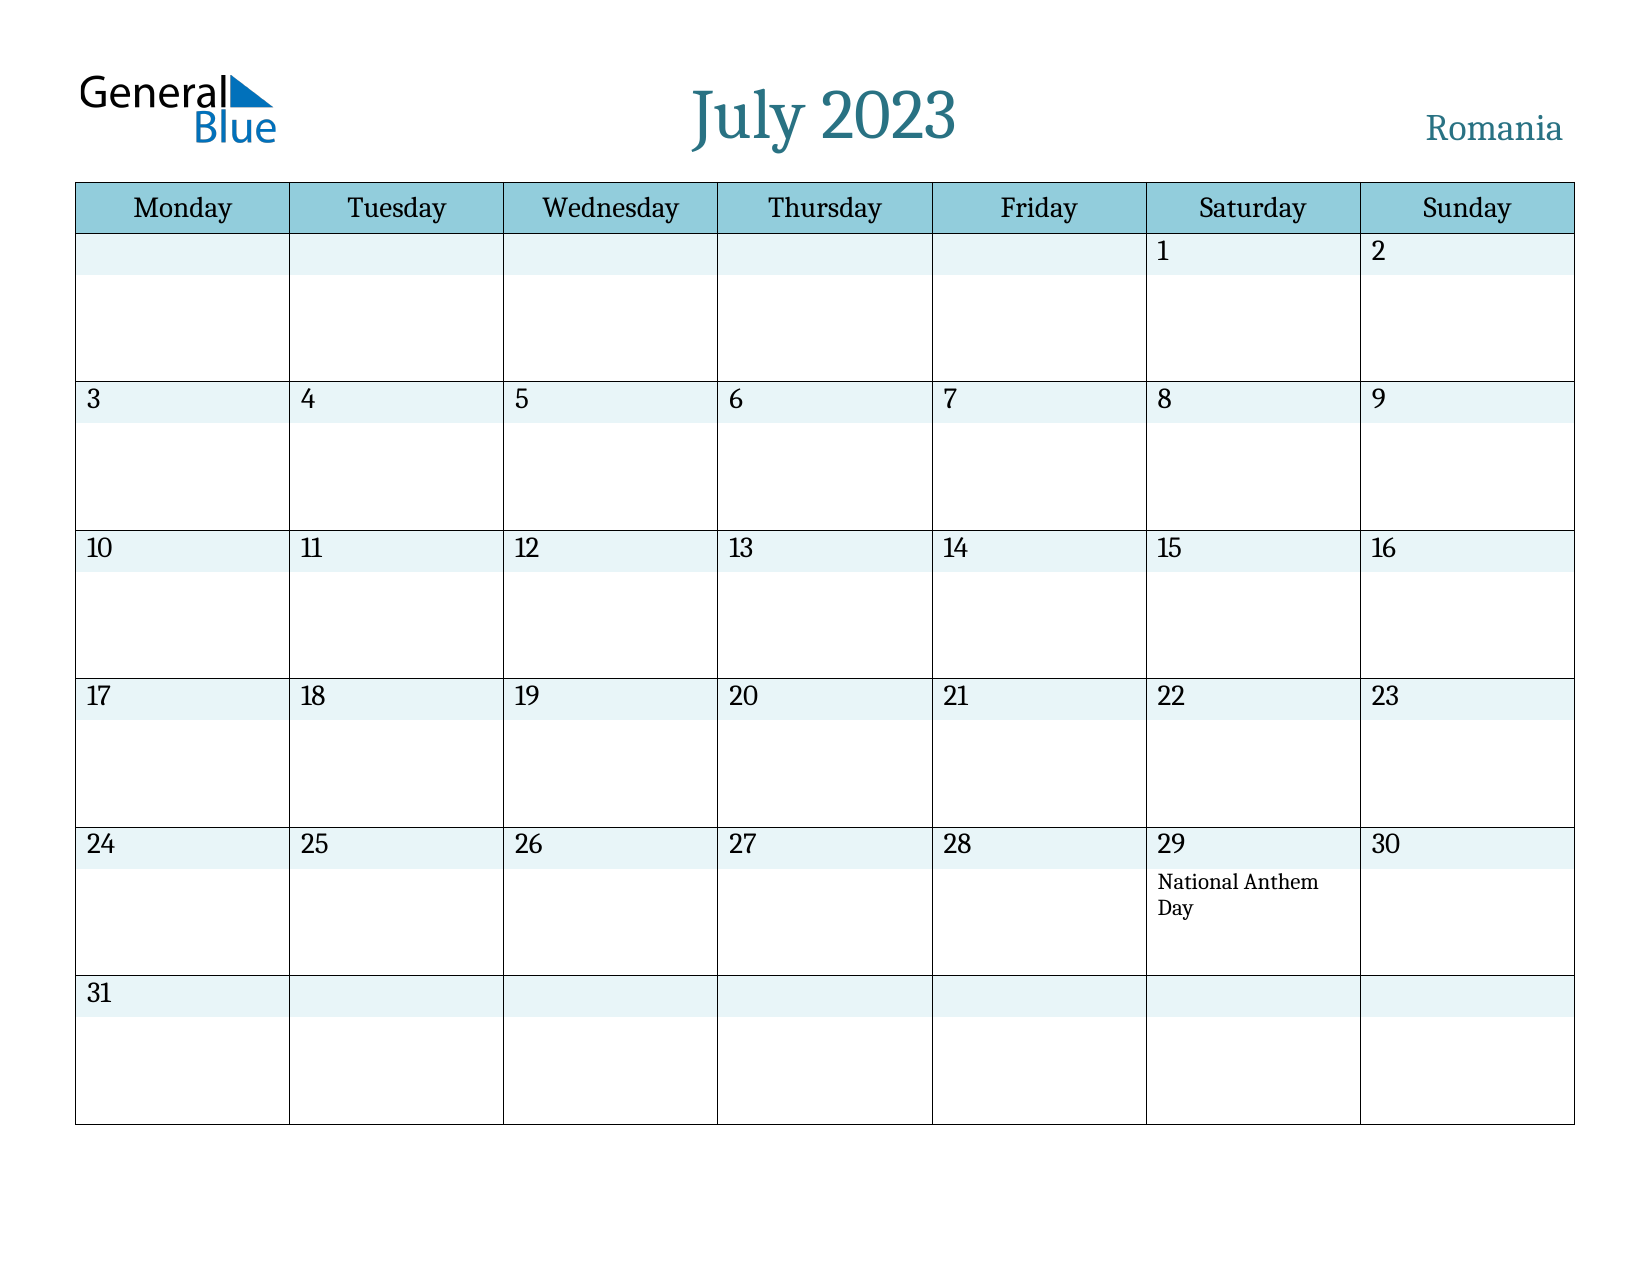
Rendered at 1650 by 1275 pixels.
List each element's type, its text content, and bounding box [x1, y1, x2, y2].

table_cell [1147, 572, 1360, 678]
table_cell 6 [718, 382, 932, 423]
table_cell 21 [933, 679, 1146, 720]
table_cell [290, 423, 503, 530]
table_cell [1361, 1017, 1574, 1123]
table_cell [1361, 720, 1574, 827]
table_cell [933, 869, 1146, 975]
table_cell 5 [504, 382, 717, 423]
table_cell [76, 572, 289, 678]
table_cell 29 [1147, 828, 1360, 869]
table_cell National Anthem Day [1147, 869, 1360, 975]
table_cell [1147, 720, 1360, 827]
table_cell [76, 869, 289, 975]
table_cell [504, 720, 717, 827]
table_cell [76, 234, 289, 275]
table_cell [504, 1017, 717, 1123]
table_header [76, 75, 503, 182]
table_cell Thursday [718, 183, 932, 233]
table_cell [504, 275, 717, 381]
table_cell Tuesday [290, 183, 503, 233]
table_cell 13 [718, 531, 932, 572]
table_cell 9 [1361, 382, 1574, 423]
table_cell 22 [1147, 679, 1360, 720]
table_cell 3 [76, 382, 289, 423]
table_cell 14 [933, 531, 1146, 572]
table_cell [1147, 275, 1360, 381]
table_cell [933, 572, 1146, 678]
table_header Romania [1146, 75, 1574, 182]
table_cell [290, 976, 503, 1017]
table_cell Monday [76, 183, 289, 233]
table_cell Saturday [1147, 183, 1360, 233]
table_cell [290, 869, 503, 975]
table_cell [290, 572, 503, 678]
table_cell 25 [290, 828, 503, 869]
table_cell 20 [718, 679, 932, 720]
table_cell 30 [1361, 828, 1574, 869]
table_cell [504, 869, 717, 975]
table_cell [504, 234, 717, 275]
table_cell [290, 720, 503, 827]
table_cell 11 [290, 531, 503, 572]
table_cell [718, 423, 932, 530]
table_cell 17 [76, 679, 289, 720]
table_cell 28 [933, 828, 1146, 869]
picture [80, 75, 276, 143]
table_cell Wednesday [504, 183, 717, 233]
table_cell [1147, 976, 1360, 1017]
table_cell 19 [504, 679, 717, 720]
table_cell 4 [290, 382, 503, 423]
table_cell [1361, 423, 1574, 530]
table_cell [1361, 869, 1574, 975]
table_cell 26 [504, 828, 717, 869]
table_cell [718, 869, 932, 975]
table_cell 18 [290, 679, 503, 720]
table_cell [1147, 1017, 1360, 1123]
table_cell [290, 275, 503, 381]
table_cell Friday [933, 183, 1146, 233]
table_cell [504, 976, 717, 1017]
table_cell [718, 1017, 932, 1123]
table_cell [76, 720, 289, 827]
table_cell [76, 1017, 289, 1123]
table_cell 15 [1147, 531, 1360, 572]
table_header July 2023 [504, 75, 1146, 182]
table_cell 16 [1361, 531, 1574, 572]
table_cell 24 [76, 828, 289, 869]
table_cell [290, 234, 503, 275]
table_cell 10 [76, 531, 289, 572]
table_cell [718, 234, 932, 275]
table_cell [504, 423, 717, 530]
table_cell [933, 423, 1146, 530]
table_cell 1 [1147, 234, 1360, 275]
table_cell [933, 720, 1146, 827]
table_cell [76, 423, 289, 530]
table_cell 31 [76, 976, 289, 1017]
table_cell 7 [933, 382, 1146, 423]
table_cell [718, 976, 932, 1017]
table_cell [290, 1017, 503, 1123]
table_cell [933, 1017, 1146, 1123]
table_cell [1361, 275, 1574, 381]
table_cell [1361, 976, 1574, 1017]
table_cell [933, 275, 1146, 381]
table_cell [1147, 423, 1360, 530]
table_cell [1361, 572, 1574, 678]
table_cell [504, 572, 717, 678]
table_cell Sunday [1361, 183, 1574, 233]
table_cell [718, 572, 932, 678]
table_cell 12 [504, 531, 717, 572]
table_cell [933, 234, 1146, 275]
table_cell 2 [1361, 234, 1574, 275]
table_cell [718, 275, 932, 381]
table_cell [76, 275, 289, 381]
table_cell [718, 720, 932, 827]
table_cell [933, 976, 1146, 1017]
table_cell 8 [1147, 382, 1360, 423]
table_cell 27 [718, 828, 932, 869]
table_cell 23 [1361, 679, 1574, 720]
